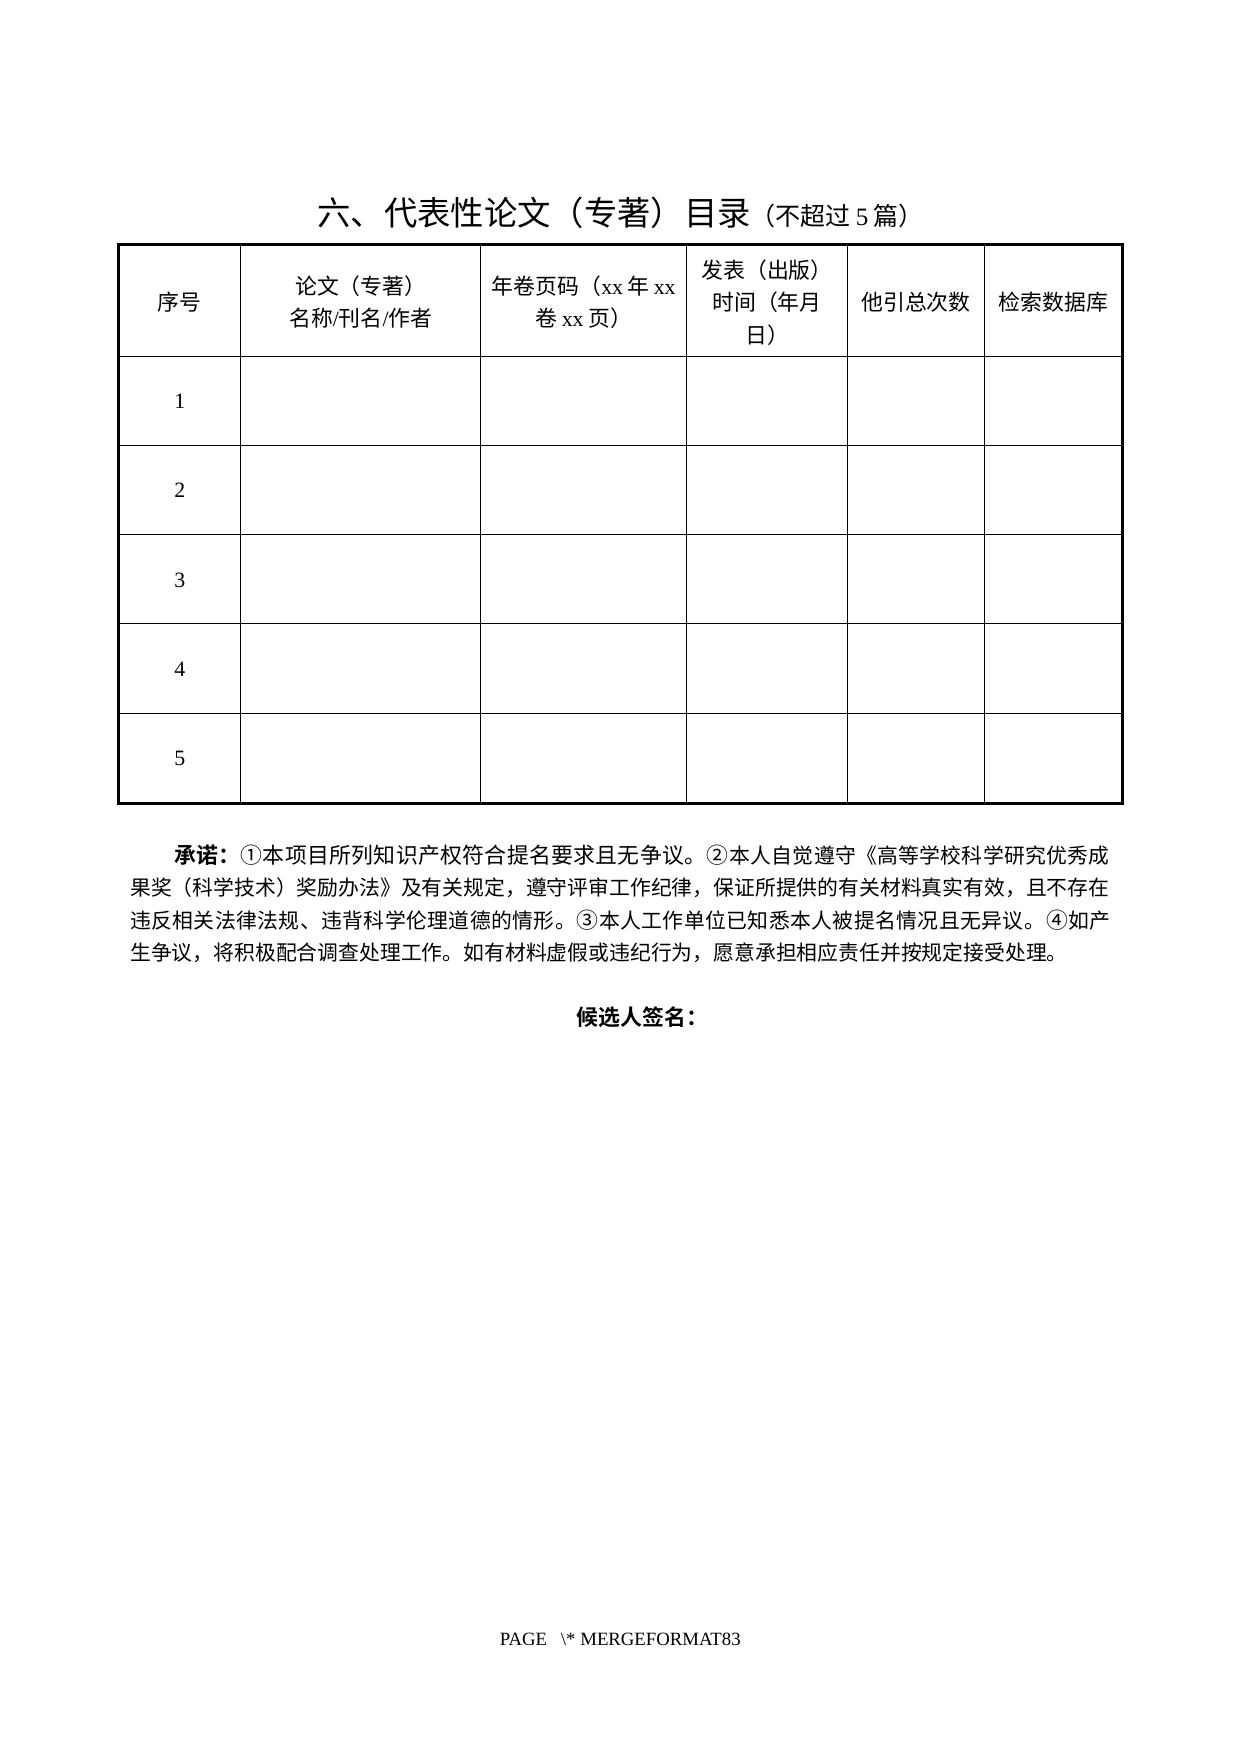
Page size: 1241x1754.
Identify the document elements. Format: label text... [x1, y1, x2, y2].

text 承诺：①本项目所列知识产权符合提名要求且无争议。②本人自觉遵守《高等学校科学研究优秀成果奖（科学技术）奖励办法》及有关规定，遵守评审工作纪律，保证所提供的有关材料真实有效，且不存在违反相关法律法规、违背科学伦理道德的情形。③本人工作单位已知悉本人被提名情况且无异议。④如产生争议，将积极配合调查处理工作。如有材料虚假或违纪行为，愿意承担相应责任并按规定接受处理。 [130, 837, 1110, 967]
table_cell [848, 446, 984, 534]
table_header 发表（出版）时间（年月日） [687, 246, 847, 356]
table_cell [848, 624, 984, 712]
table_cell [481, 535, 686, 623]
table_cell 5 [120, 714, 240, 802]
table_cell [241, 714, 480, 802]
table_cell [848, 535, 984, 623]
table_cell [241, 357, 480, 445]
table_cell [687, 446, 847, 534]
table_cell 1 [120, 357, 240, 445]
table_cell [985, 446, 1121, 534]
table_header 论文（专著） 名称/刊名/作者 [241, 246, 480, 356]
table_cell 3 [120, 535, 240, 623]
table_cell [241, 446, 480, 534]
table_cell 4 [120, 624, 240, 712]
subtitle 六、代表性论文（专著）目录（不超过5篇） [130, 178, 1110, 243]
table_cell [481, 624, 686, 712]
table_header 检索数据库 [985, 246, 1121, 356]
table_cell [481, 357, 686, 445]
table_header 年卷页码（xx年xx卷xx页） [481, 246, 686, 356]
table_cell [985, 535, 1121, 623]
table_cell [687, 535, 847, 623]
table_cell [687, 714, 847, 802]
text 候选人签名： [130, 1000, 1110, 1032]
table_cell [687, 624, 847, 712]
table_cell [848, 714, 984, 802]
table_cell [985, 714, 1121, 802]
table_cell 2 [120, 446, 240, 534]
table_header 他引总次数 [848, 246, 984, 356]
table_cell [481, 714, 686, 802]
table_header 序号 [120, 246, 240, 356]
table_cell [848, 357, 984, 445]
table_cell [481, 446, 686, 534]
table_cell [687, 357, 847, 445]
table_cell [985, 357, 1121, 445]
table_cell [985, 624, 1121, 712]
table_cell [241, 624, 480, 712]
table_cell [241, 535, 480, 623]
